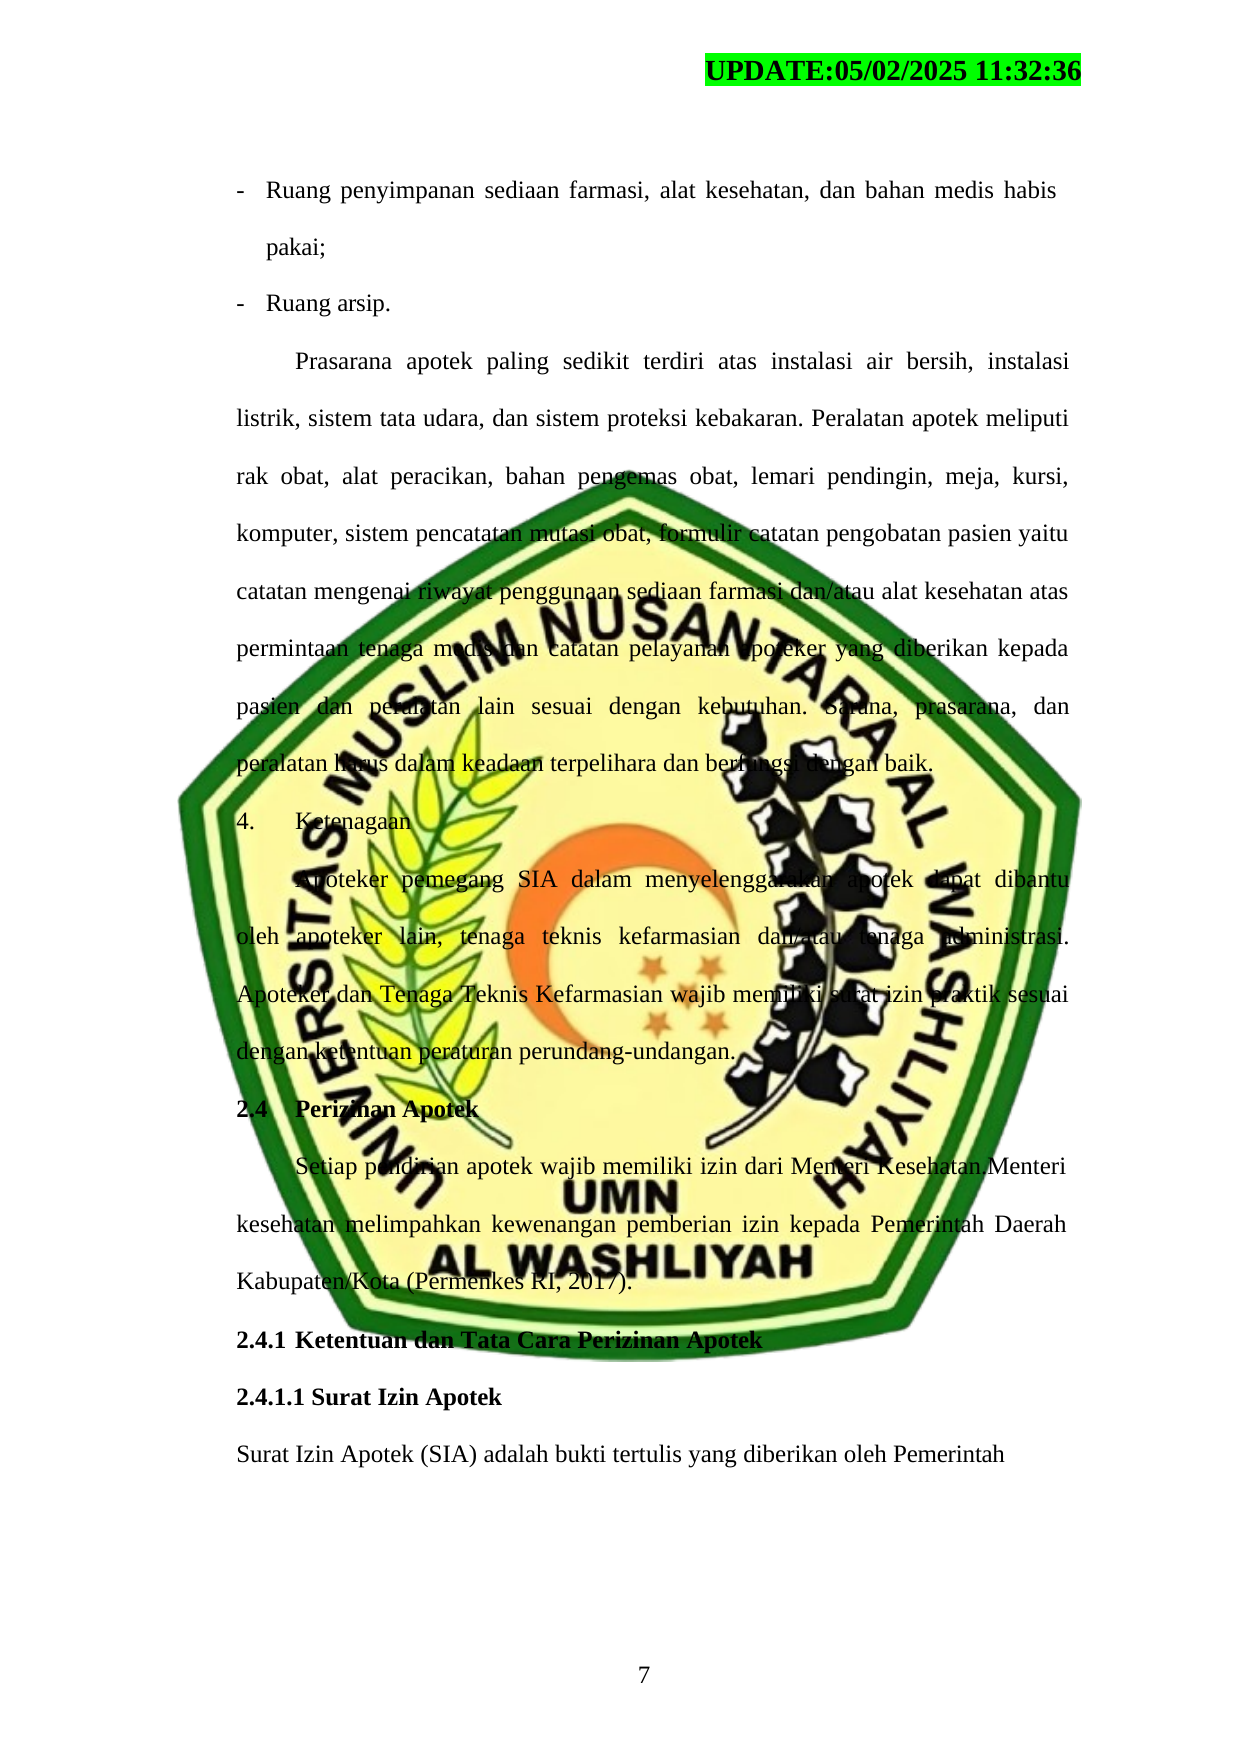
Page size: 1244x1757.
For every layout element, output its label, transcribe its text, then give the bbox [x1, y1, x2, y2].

text Surat Izin Apotek (SIA) adalah bukti tertulis yang diberikan oleh Pemerintah [236, 1439, 1081, 1468]
picture [177, 469, 1082, 1362]
text Apoteker pemegang SIA dalam menyelenggarakan apotek dapat dibantu oleh apoteker lain, tenaga teknis kefarmasian dan/atau tenaga administrasi. Apoteker dan Tenaga Teknis Kefarmasian wajib memiliki surat izin praktik sesuai dengan ketentuan peraturan perundang-undangan. [236, 864, 1069, 1065]
list Surat Izin Apotek [236, 1382, 1081, 1411]
text Setiap pendirian apotek wajib memiliki izin dari Menteri Kesehatan.Menteri kesehatan melimpahkan kewenangan pemberian izin kepada Pemerintah Daerah Kabupaten/Kota (Permenkes RI, 2017). [236, 1151, 1067, 1295]
text Prasarana apotek paling sedikit terdiri atas instalasi air bersih, instalasi listrik, sistem tata udara, dan sistem proteksi kebakaran. Peralatan apotek meliputi rak obat, alat peracikan, bahan pengemas obat, lemari pendingin, meja, kursi, komputer, sistem pencatatan mutasi obat, formulir catatan pengobatan pasien yaitu catatan mengenai riwayat penggunaan sediaan farmasi dan/atau alat kesehatan atas permintaan tenaga medis dan catatan pelayanan apoteker yang diberikan kepada pasien dan peralatan lain sesuai dengan kebutuhan. Sarana, prasarana, dan peralatan harus dalam keadaan terpelihara dan berfungsi dengan baik. [236, 346, 1069, 777]
list Ruang penyimpanan sediaan farmasi, alat kesehatan, dan bahan medis habis pakai; [236, 175, 1061, 260]
list Ruang arsip. [236, 288, 1081, 317]
subtitle Ketentuan dan Tata Cara Perizinan Apotek [236, 1325, 1081, 1353]
subtitle Perizinan Apotek [236, 1094, 1081, 1123]
list Ketenagaan [236, 806, 1081, 835]
